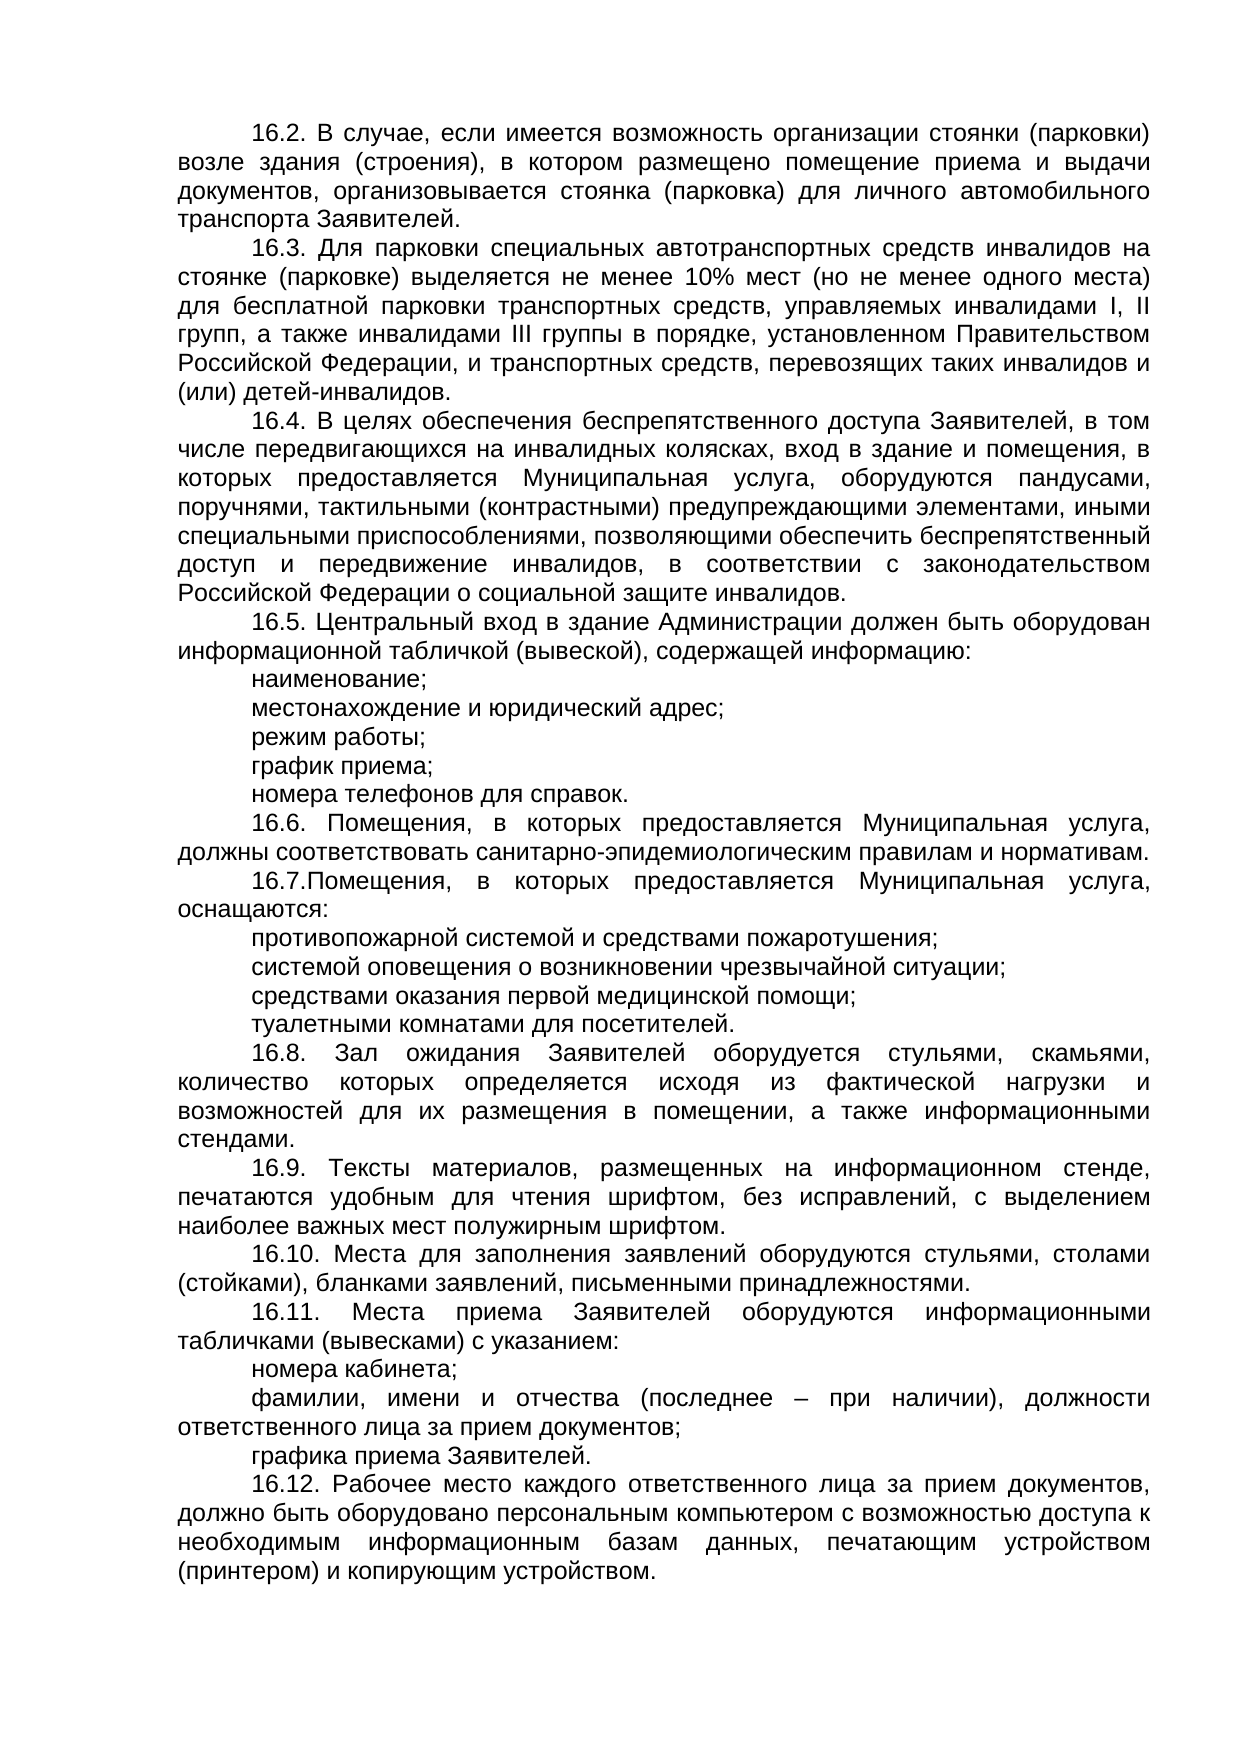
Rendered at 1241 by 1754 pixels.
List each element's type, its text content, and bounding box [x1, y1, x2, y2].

text номера телефонов для справок. [177, 779, 1152, 808]
text графика приема Заявителей. [177, 1441, 1152, 1469]
text фамилии, имени и отчества (последнее – при наличии), должности ответственного лица за прием документов; [177, 1383, 1152, 1441]
text 16.6. Помещения, в которых предоставляется Муниципальная услуга, должны соответствовать санитарно-эпидемиологическим правилам и нормативам. [177, 808, 1152, 866]
text системой оповещения о возникновении чрезвычайной ситуации; [177, 952, 1152, 981]
text наименование; [177, 664, 1152, 693]
text 16.3. Для парковки специальных автотранспортных средств инвалидов на стоянке (парковке) выделяется не менее 10% мест (но не менее одного места) для бесплатной парковки транспортных средств, управляемых инвалидами I, II групп, а также инвалидами III группы в порядке, установленном Правительством Российской Федерации, и транспортных средств, перевозящих таких инвалидов и (или) детей-инвалидов. [177, 233, 1152, 406]
text 16.5. Центральный вход в здание Администрации должен быть оборудован информационной табличкой (вывеской), содержащей информацию: [177, 607, 1152, 664]
text 16.11. Места приема Заявителей оборудуются информационными табличками (вывесками) с указанием: [177, 1297, 1152, 1354]
text средствами оказания первой медицинской помощи; [177, 981, 1152, 1009]
text 16.8. Зал ожидания Заявителей оборудуется стульями, скамьями, количество которых определяется исходя из фактической нагрузки и возможностей для их размещения в помещении, а также информационными стендами. [177, 1038, 1152, 1153]
text 16.7.Помещения, в которых предоставляется Муниципальная услуга, оснащаются: [177, 866, 1152, 923]
text график приема; [177, 751, 1152, 779]
text 16.12. Рабочее место каждого ответственного лица за прием документов, должно быть оборудовано персональным компьютером с возможностью доступа к необходимым информационным базам данных, печатающим устройством (принтером) и копирующим устройством. [177, 1469, 1152, 1584]
text 16.9. Тексты материалов, размещенных на информационном стенде, печатаются удобным для чтения шрифтом, без исправлений, с выделением наиболее важных мест полужирным шрифтом. [177, 1153, 1152, 1239]
text туалетными комнатами для посетителей. [177, 1009, 1152, 1038]
text местонахождение и юридический адрес; [177, 693, 1152, 722]
text 16.4. В целях обеспечения беспрепятственного доступа Заявителей, в том числе передвигающихся на инвалидных колясках, вход в здание и помещения, в которых предоставляется Муниципальная услуга, оборудуются пандусами, поручнями, тактильными (контрастными) предупреждающими элементами, иными специальными приспособлениями, позволяющими обеспечить беспрепятственный доступ и передвижение инвалидов, в соответствии с законодательством Российской Федерации о социальной защите инвалидов. [177, 406, 1152, 607]
text режим работы; [177, 722, 1152, 751]
text 16.10. Места для заполнения заявлений оборудуются стульями, столами (стойками), бланками заявлений, письменными принадлежностями. [177, 1239, 1152, 1297]
text 16.2. В случае, если имеется возможность организации стоянки (парковки) возле здания (строения), в котором размещено помещение приема и выдачи документов, организовывается стоянка (парковка) для личного автомобильного транспорта Заявителей. [177, 118, 1152, 233]
text противопожарной системой и средствами пожаротушения; [177, 923, 1152, 952]
text номера кабинета; [177, 1354, 1152, 1383]
